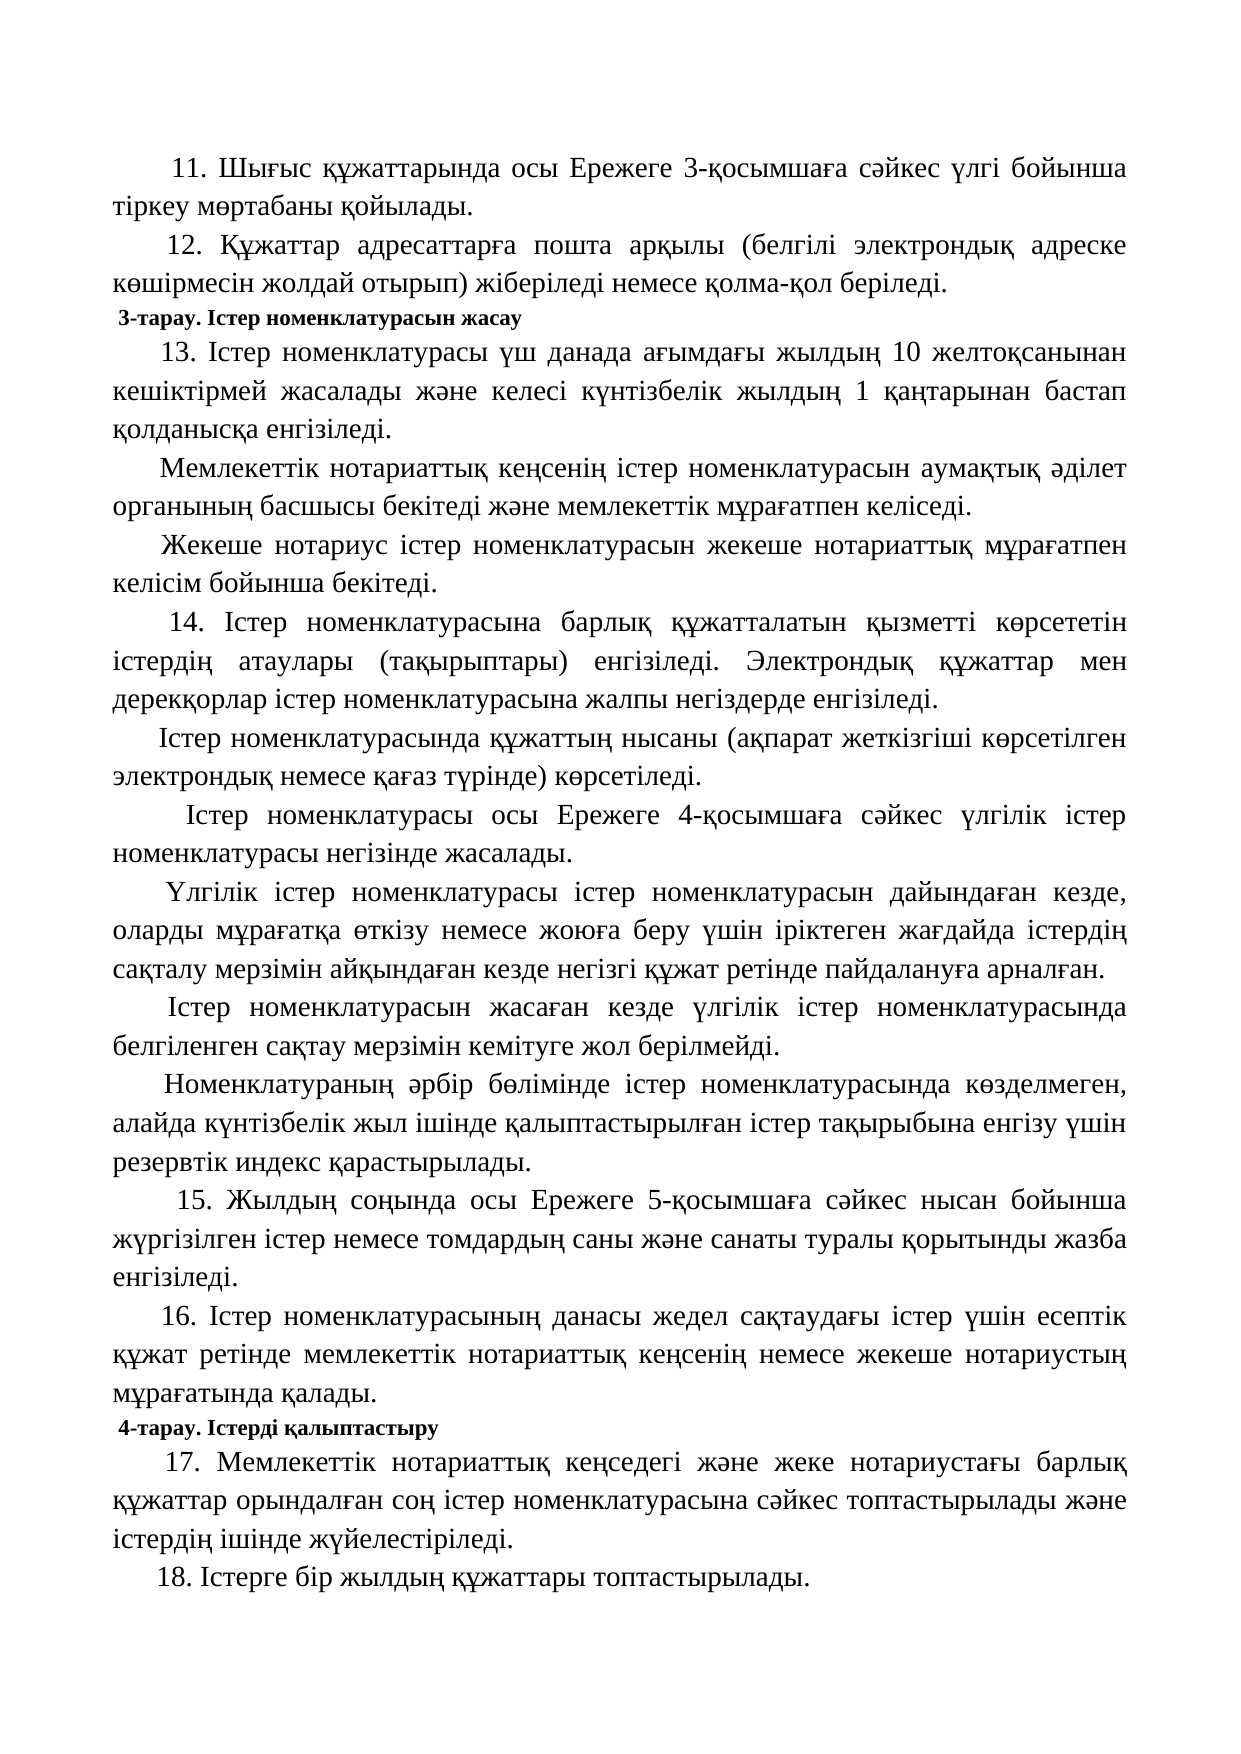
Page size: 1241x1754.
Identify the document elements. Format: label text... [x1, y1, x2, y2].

text Істер номенклатурасы осы Ережеге 4-қосымшаға сәйкес үлгілік істер номенклатурасы негізінде жасалады. [112, 797, 1128, 869]
text 14. Істер номенклатурасына барлық құжатталатын қызметті көрсететін істердің атаулары (тақырыптары) енгізіледі. Электрондық құжаттар мен дерекқорлар істер номенклатурасына жалпы негіздерде енгізіледі. [112, 604, 1128, 715]
text Үлгілік істер номенклатурасы істер номенклатурасын дайындаған кезде, оларды мұрағатқа өткізу немесе жоюға беру үшін іріктеген жағдайда істердің сақталу мерзімін айқындаған кезде негізгі құжат ретінде пайдалануға арналған. [112, 874, 1128, 984]
text 4-тарау. Істерді қалыптастыру [112, 1413, 1128, 1440]
text 11. Шығыс құжаттарында осы Ережеге 3-қосымшаға сәйкес үлгі бойынша тіркеу мөртабаны қойылады. [112, 150, 1128, 222]
text Жекеше нотариус істер номенклатурасын жекеше нотариаттық мұрағатпен келісім бойынша бекітеді. [112, 527, 1128, 599]
text Істер номенклатурасында құжаттың нысаны (ақпарат жеткізгіші көрсетілген электрондық немесе қағаз түрінде) көрсетіледі. [112, 720, 1128, 792]
text Номенклатураның әрбір бөлімінде істер номенклатурасында көзделмеген, алайда күнтізбелік жыл ішінде қалыптастырылған істер тақырыбына енгізу үшін резервтік индекс қарастырылады. [112, 1067, 1128, 1177]
text Істер номенклатурасын жасаған кезде үлгілік істер номенклатурасында белгіленген сақтау мерзімін кемітуге жол берілмейді. [112, 989, 1128, 1062]
text 16. Істер номенклатурасының данасы жедел сақтаудағы істер үшін есептік құжат ретінде мемлекеттік нотариаттық кеңсенің немесе жекеше нотариустың мұрағатында қалады. [112, 1298, 1128, 1408]
text 13. Істер номенклатурасы үш данада ағымдағы жылдың 10 желтоқсанынан кешіктірмей жасалады және келесі күнтізбелік жылдың 1 қаңтарынан бастап қолданысқа енгізіледі. [112, 334, 1128, 445]
text 12. Құжаттар адресаттарға пошта арқылы (белгілі электрондық адреске көшірмесін жолдай отырып) жіберіледі немесе қолма-қол беріледі. [112, 227, 1128, 299]
text 18. Істерге бір жылдың құжаттары топтастырылады. [112, 1559, 1128, 1593]
text 15. Жылдың соңында осы Ережеге 5-қосымшаға сәйкес нысан бойынша жүргізілген істер немесе томдардың саны және санаты туралы қорытынды жазба енгізіледі. [112, 1182, 1128, 1293]
text Мемлекеттік нотариаттық кеңсенің істер номенклатурасын аумақтық әділет органының басшысы бекітеді және мемлекеттік мұрағатпен келіседі. [112, 450, 1128, 522]
text 3-тарау. Істер номенклатурасын жасау [112, 304, 1128, 331]
text 17. Мемлекеттік нотариаттық кеңседегі және жеке нотариустағы барлық құжаттар орындалған соң істер номенклатурасына сәйкес топтастырылады және істердің ішінде жүйелестіріледі. [112, 1444, 1128, 1554]
